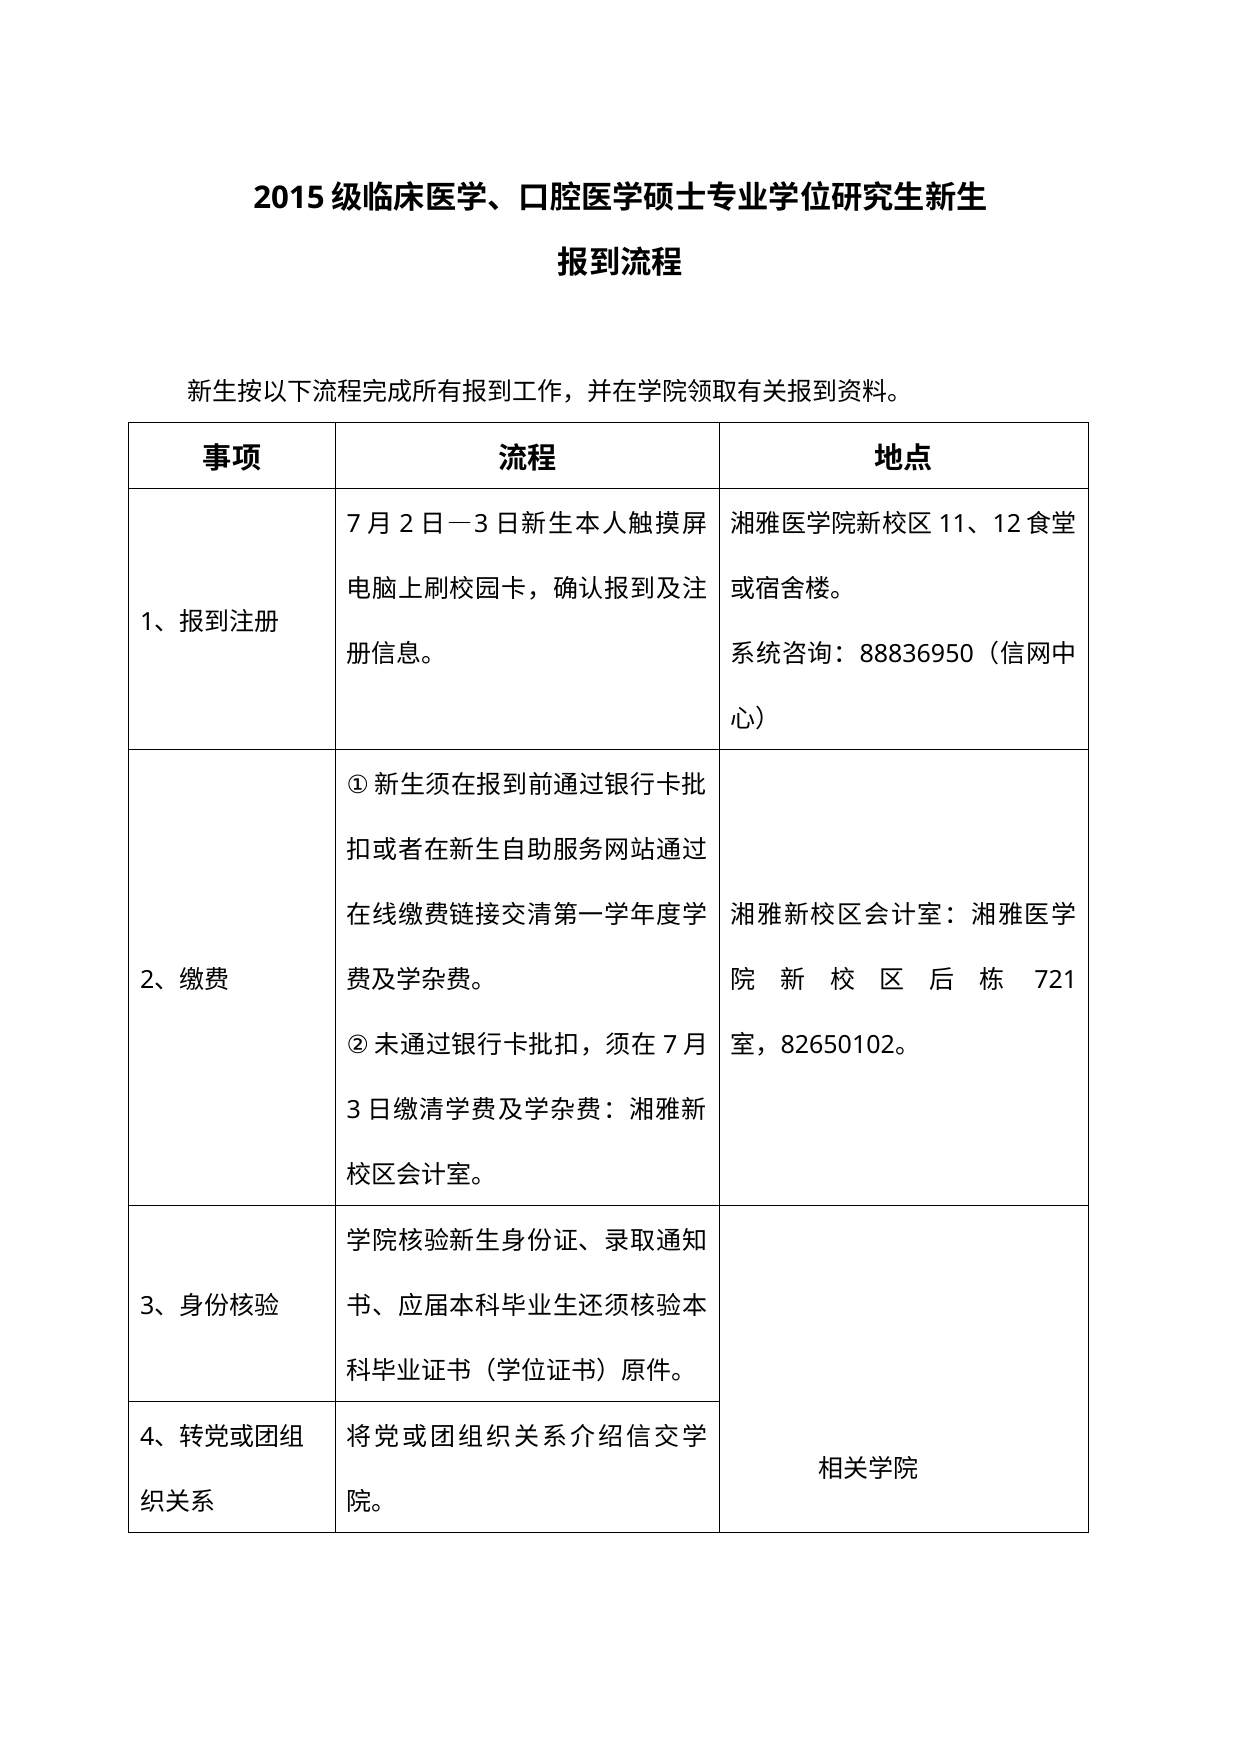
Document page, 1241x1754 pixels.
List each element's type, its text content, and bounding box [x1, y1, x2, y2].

table_cell ①新生须在报到前通过银行卡批扣或者在新生自助服务网站通过在线缴费链接交清第一学年度学费及学杂费。 ②未通过银行卡批扣，须在7月3日缴清学费及学杂费：湘雅新校区会计室。 [336, 750, 719, 1205]
table_cell 1、报到注册 [129, 489, 335, 749]
text 新生按以下流程完成所有报到工作，并在学院领取有关报到资料。 [187, 357, 1053, 422]
table_cell 湘雅新校区会计室：湘雅医学院新校区后栋721室，82650102。 [720, 750, 1088, 1205]
table_cell 相关学院 湘雅医学院新校区体育馆 [720, 1206, 1088, 1532]
text 2015级临床医学、口腔医学硕士专业学位研究生新生 [187, 162, 1053, 227]
table_cell 4、转党或团组织关系 [129, 1402, 335, 1532]
table_cell 学院核验新生身份证、录取通知书、应届本科毕业生还须核验本科毕业证书（学位证书）原件。 [336, 1206, 719, 1401]
table_header 流程 [336, 423, 719, 488]
table_cell 7月2日—3日新生本人触摸屏电脑上刷校园卡，确认报到及注册信息。 [336, 489, 719, 749]
table_header 事项 [129, 423, 335, 488]
table_cell 将党或团组织关系介绍信交学院。 [336, 1402, 719, 1532]
text 报到流程 [187, 227, 1053, 292]
table_cell 湘雅医学院新校区11、12食堂或宿舍楼。 系统咨询：88836950（信网中心） [720, 489, 1088, 749]
table_cell 2、缴费 [129, 750, 335, 1205]
table_header 地点 [720, 423, 1088, 488]
table_cell 3、身份核验 [129, 1206, 335, 1401]
